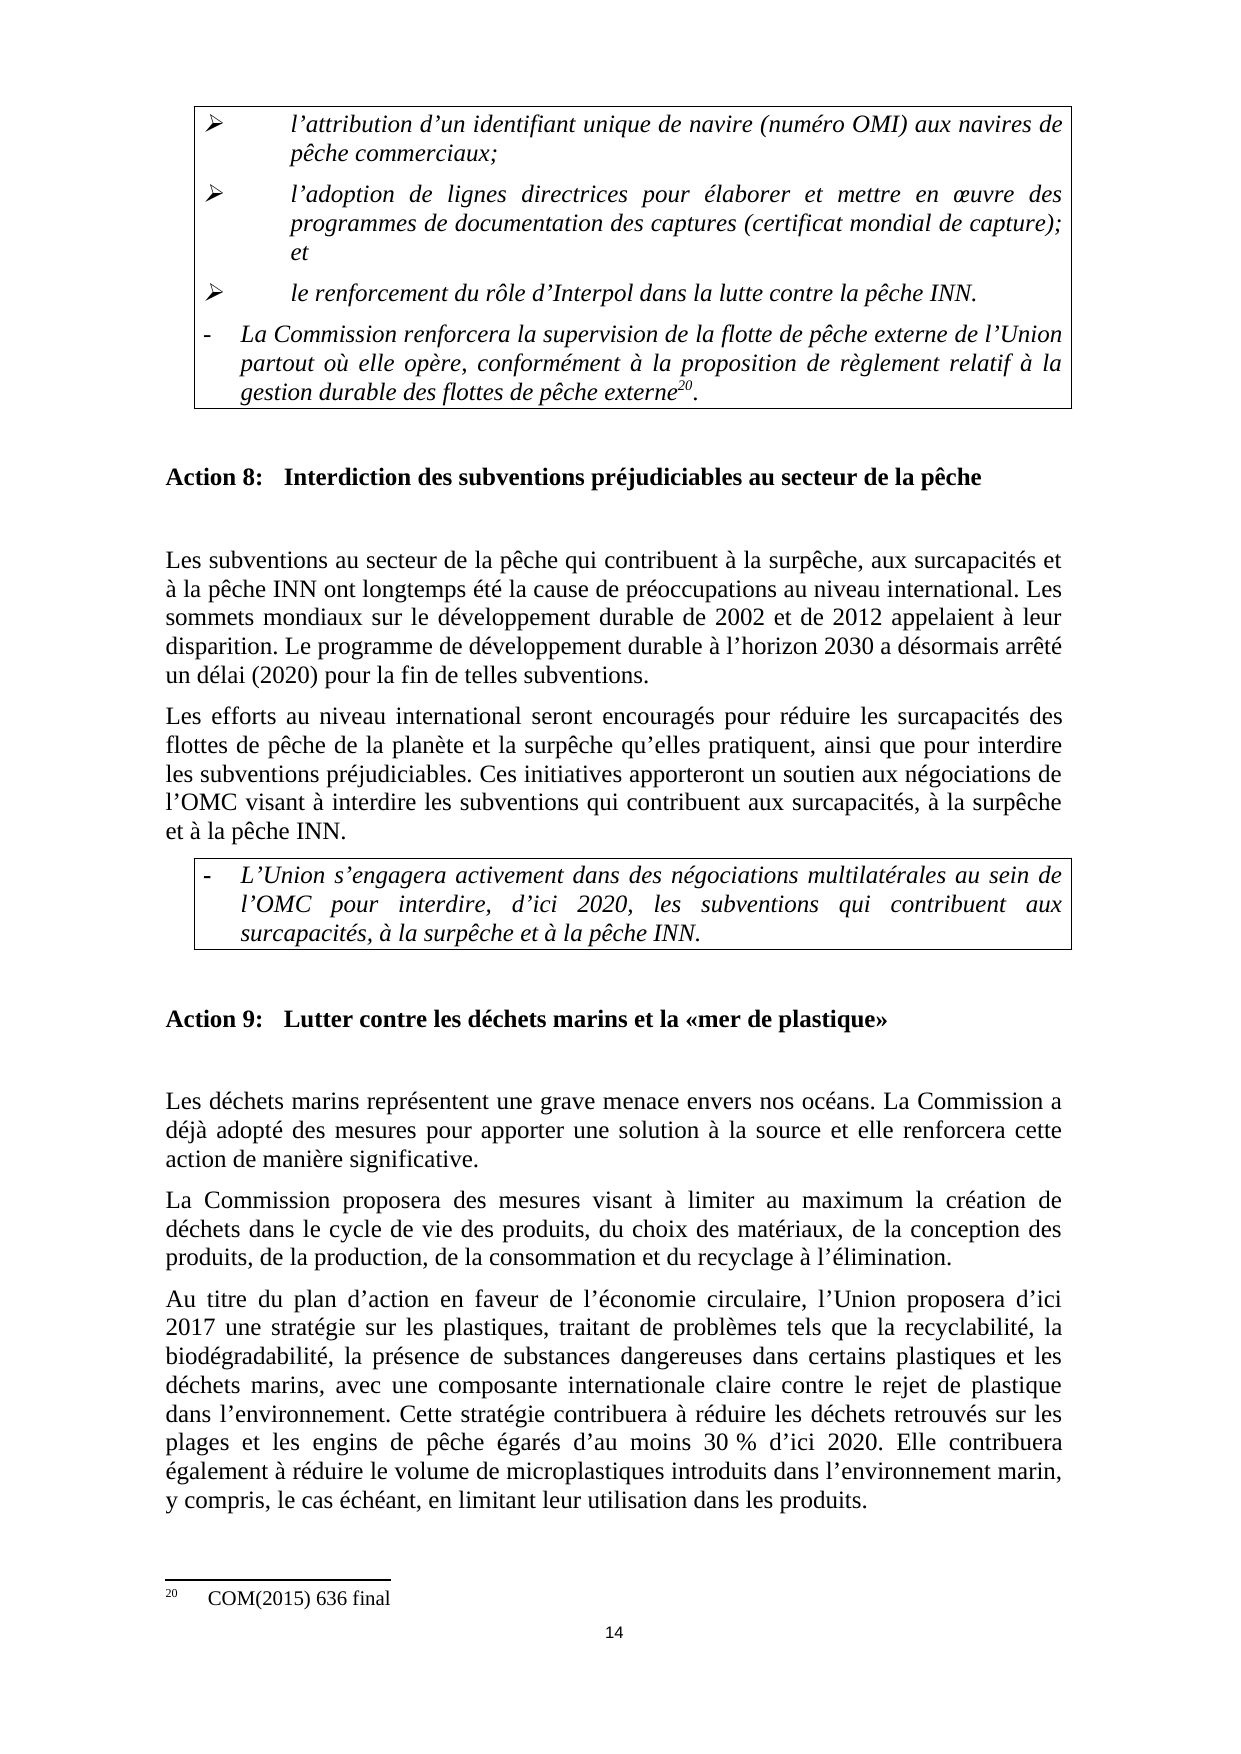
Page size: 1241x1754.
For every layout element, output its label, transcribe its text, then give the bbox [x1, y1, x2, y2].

list Les subventions au secteur de la pêche qui contribuent à la surpêche, aux surcapacités et à la pêche INN ont longtemps été la cause de préoccupations au niveau international. Les sommets mondiaux sur le développement durable de 2002 et de 2012 appelaient à leur disparition. Le programme de développement durable à l’horizon 2030 a désormais arrêté un délai (2020) pour la fin de telles subventions. [165, 545, 1063, 689]
text Au titre du plan d’action en faveur de l’économie circulaire, l’Union proposera d’ici 2017 une stratégie sur les plastiques, traitant de problèmes tels que la recyclabilité, la biodégradabilité, la présence de substances dangereuses dans certains plastiques et les déchets marins, avec une composante internationale claire contre le rejet de plastique dans l’environnement. Cette stratégie contribuera à réduire les déchets retrouvés sur les plages et les engins de pêche égarés d’au moins 30 % d’ici 2020. Elle contribuera également à réduire le volume de microplastiques introduits dans l’environnement marin, y compris, le cas échéant, en limitant leur utilisation dans les produits. [165, 1284, 1063, 1514]
list L’Union s’engagera activement dans des négociations multilatérales au sein de l’OMC pour interdire, d’ici 2020, les subventions qui contribuent aux surcapacités, à la surpêche et à la pêche INN. [195, 859, 1071, 949]
list l’attribution d’un identifiant unique de navire (numéro OMI) aux navires de pêche commerciaux; [195, 107, 1071, 167]
list l’adoption de lignes directrices pour élaborer et mettre en œuvre des programmes de documentation des captures (certificat mondial de capture); et [195, 176, 1071, 266]
text Action 9: Lutter contre les déchets marins et la «mer de plastique» [165, 1004, 1063, 1032]
text Action 8: Interdiction des subventions préjudiciables au secteur de la pêche [165, 462, 1063, 491]
list La Commission renforcera la supervision de la flotte de pêche externe de l’Union partout où elle opère, conformément à la proposition de règlement relatif à la gestion durable des flottes de pêche externe. [195, 316, 1071, 408]
list Les déchets marins représentent une grave menace envers nos océans. La Commission a déjà adopté des mesures pour apporter une solution à la source et elle renforcera cette action de manière significative. [165, 1086, 1063, 1172]
text La Commission proposera des mesures visant à limiter au maximum la création de déchets dans le cycle de vie des produits, du choix des matériaux, de la conception des produits, de la production, de la consommation et du recyclage à l’élimination. [165, 1185, 1063, 1271]
list Les efforts au niveau international seront encouragés pour réduire les surcapacités des flottes de pêche de la planète et la surpêche qu’elles pratiquent, ainsi que pour interdire les subventions préjudiciables. Ces initiatives apporteront un soutien aux négociations de l’OMC visant à interdire les subventions qui contribuent aux surcapacités, à la surpêche et à la pêche INN. [165, 701, 1063, 845]
list le renforcement du rôle d’Interpol dans la lutte contre la pêche INN. [195, 275, 1071, 307]
